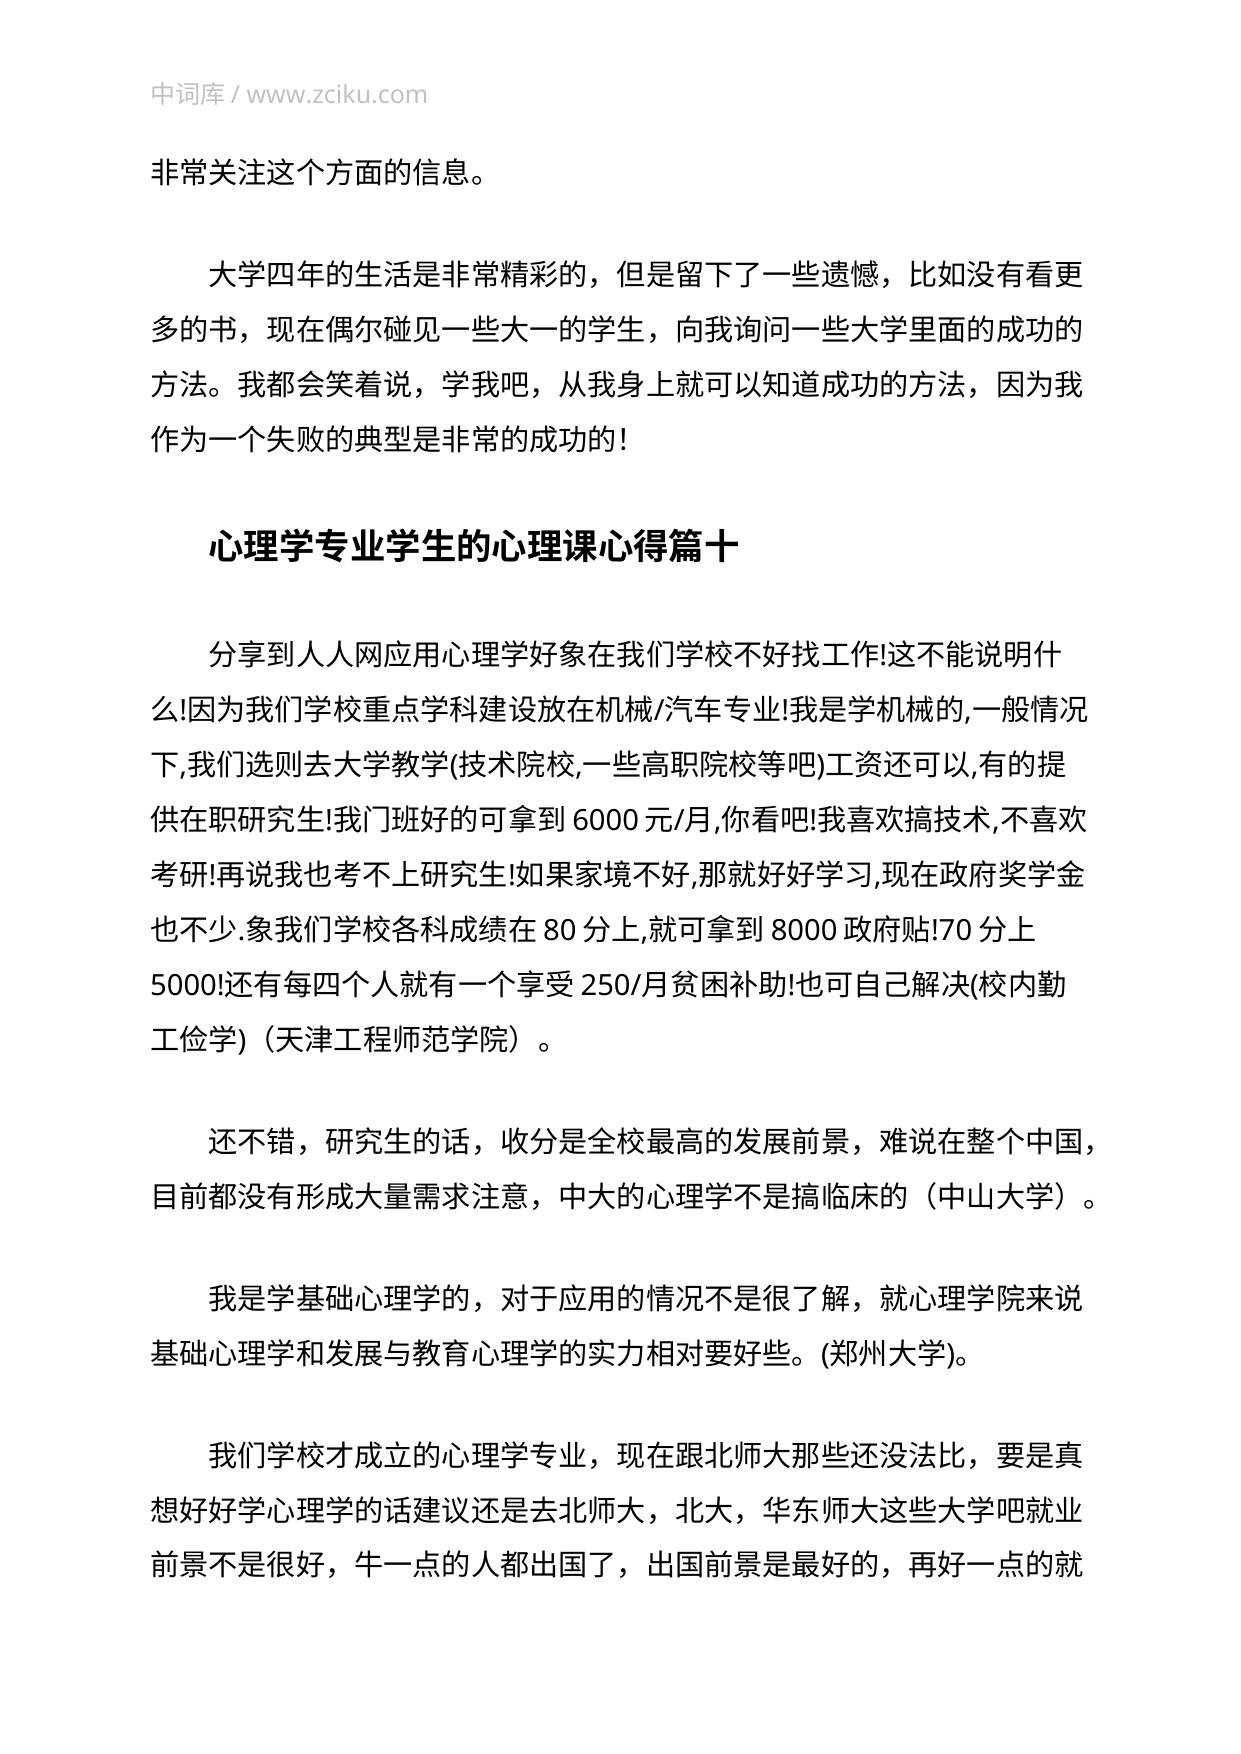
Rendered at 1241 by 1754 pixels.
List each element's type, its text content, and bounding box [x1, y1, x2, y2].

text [150, 150, 1090, 192]
text 心理学专业学生的心理课心得篇十 [150, 518, 1090, 569]
text 分享到人人网应用心理学好象在我们学校不好找工作!这不能说明什么!因为我们学校重点学科建设放在机械/汽车专业!我是学机械的,一般情况下,我们选则去大学教学(技术院校,一些高职院校等吧)工资还可以,有的提供在职研究生!我门班好的可拿到6000元/月,你看吧!我喜欢搞技术,不喜欢考研!再说我也考不上研究生!如果家境不好,那就好好学习,现在政府奖学金也不少.象我们学校各科成绩在80分上,就可拿到8000政府贴!70分上5000!还有每四个人就有一个享受250/月贫困补助!也可自己解决(校内勤工俭学)（天津工程师范学院）。 [150, 632, 1090, 1059]
text 还不错，研究生的话，收分是全校最高的发展前景，难说在整个中国，目前都没有形成大量需求注意，中大的心理学不是搞临床的（中山大学）。 [150, 1119, 1090, 1216]
text 我是学基础心理学的，对于应用的情况不是很了解，就心理学院来说基础心理学和发展与教育心理学的实力相对要好些。(郑州大学)。 [150, 1275, 1090, 1373]
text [150, 1432, 1090, 1584]
text 大学四年的生活是非常精彩的，但是留下了一些遗憾，比如没有看更多的书，现在偶尔碰见一些大一的学生，向我询问一些大学里面的成功的方法。我都会笑着说，学我吧，从我身上就可以知道成功的方法，因为我作为一个失败的典型是非常的成功的！ [150, 252, 1090, 459]
